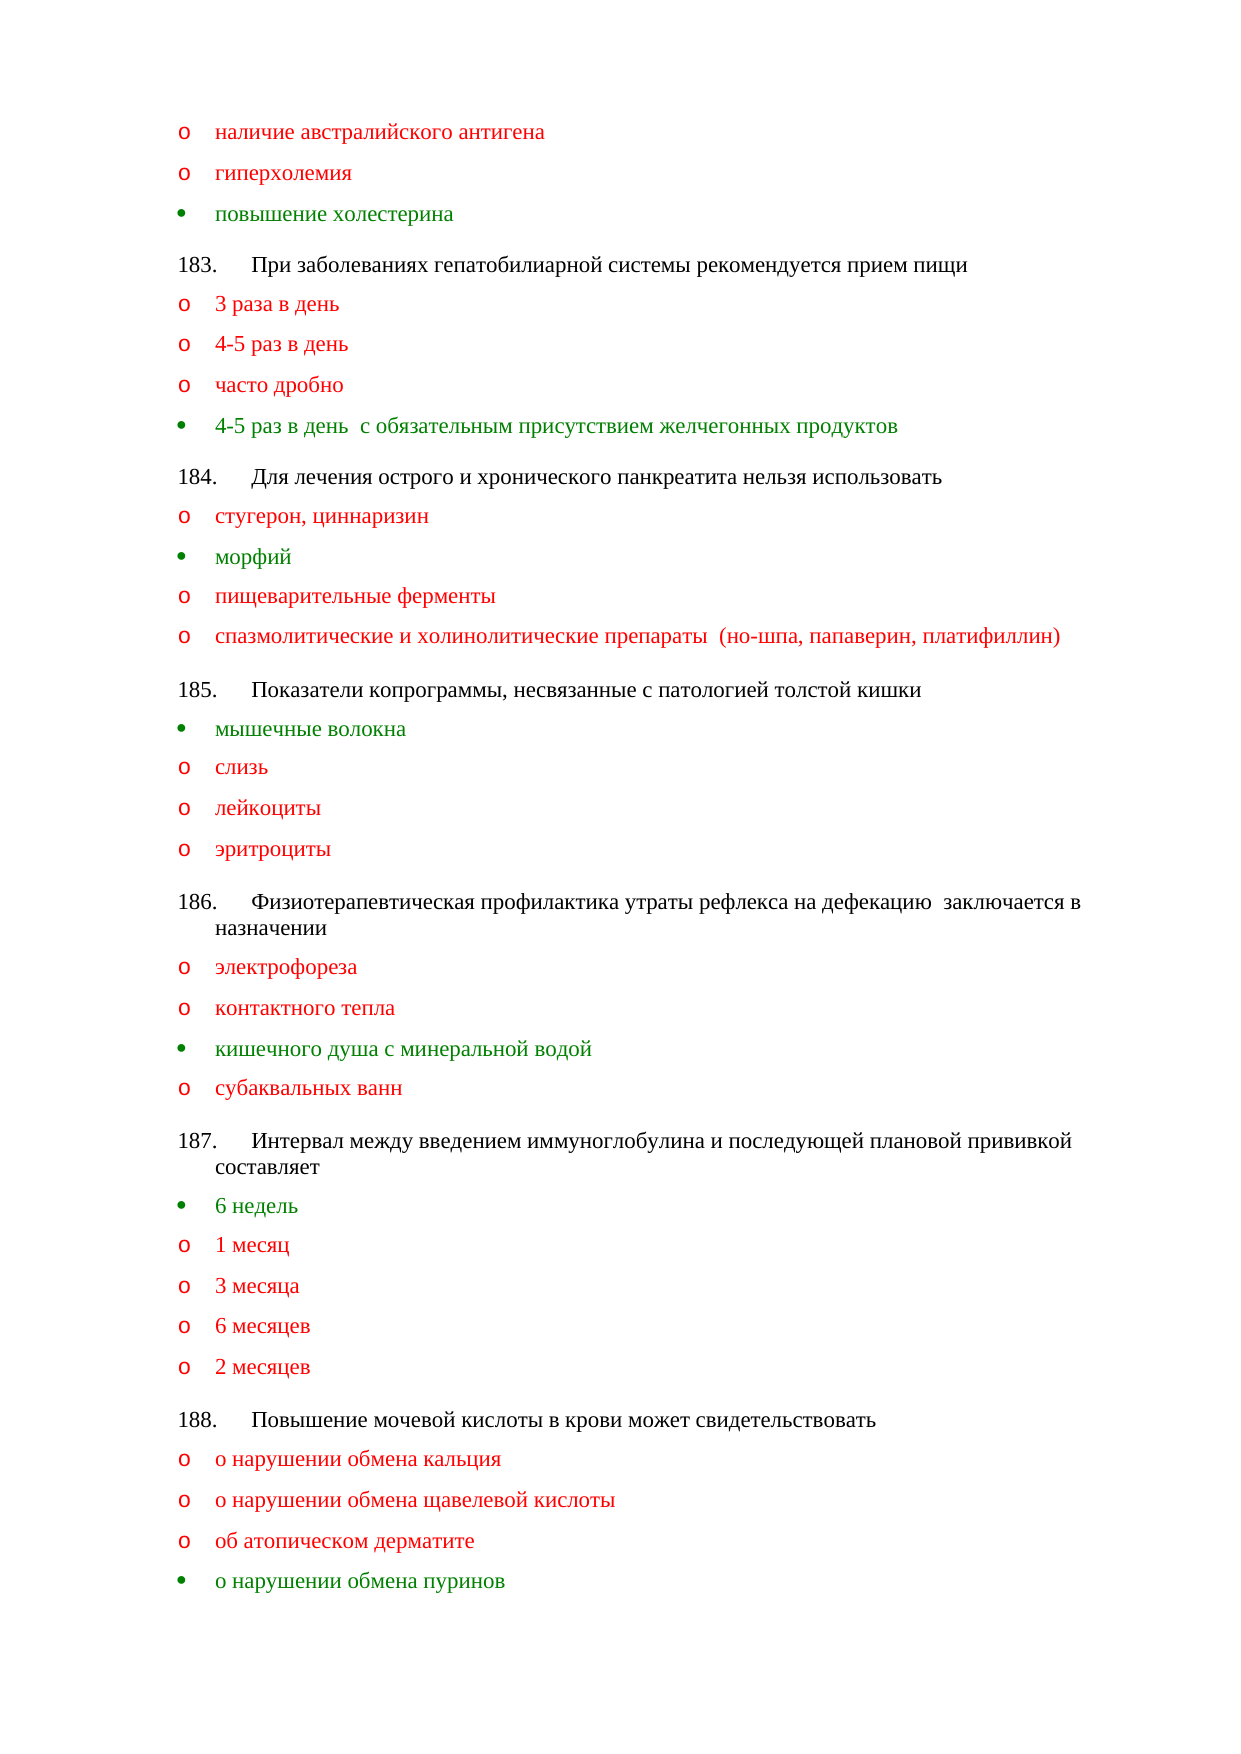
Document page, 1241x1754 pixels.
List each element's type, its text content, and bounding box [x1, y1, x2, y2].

list При заболеваниях гепатобилиарной системы рекомендуется прием пищи [177, 251, 1152, 277]
list наличие австралийского антигена [177, 118, 1152, 146]
list электрофореза [177, 953, 1152, 982]
list спазмолитические и холинолитические препараты (но-шпа, папаверин, платифиллин) [177, 622, 1152, 651]
list 4-5 раз в день с обязательным присутствием желчегонных продуктов [177, 412, 1152, 438]
list о нарушении обмена кальция [177, 1445, 1152, 1473]
list Показатели копрограммы, несвязанные с патологией толстой кишки [177, 676, 1152, 702]
list эритроциты [177, 835, 1152, 863]
list субаквальных ванн [177, 1074, 1152, 1102]
list часто дробно [177, 371, 1152, 399]
list стугерон, циннаризин [177, 502, 1152, 530]
list 1 месяц [177, 1231, 1152, 1259]
list лейкоциты [177, 794, 1152, 822]
list кишечного душа с минеральной водой [177, 1035, 1152, 1061]
list Физиотерапевтическая профилактика утраты рефлекса на дефекацию заключается в назначении [177, 888, 1152, 941]
list 6 недель [177, 1192, 1152, 1218]
list Повышение мочевой кислоты в крови может свидетельствовать [177, 1406, 1152, 1433]
list морфий [177, 543, 1152, 569]
list об атопическом дерматите [177, 1527, 1152, 1555]
list пищеварительные ферменты [177, 582, 1152, 610]
list о нарушении обмена пуринов [177, 1567, 1152, 1594]
list о нарушении обмена щавелевой кислоты [177, 1486, 1152, 1514]
list 6 месяцев [177, 1312, 1152, 1341]
list слизь [177, 753, 1152, 782]
list Интервал между введением иммуноглобулина и последующей плановой прививкой составляет [177, 1127, 1152, 1179]
list Для лечения острого и хронического панкреатита нельзя использовать [177, 463, 1152, 490]
list гиперхолемия [177, 159, 1152, 187]
list 4-5 раз в день [177, 331, 1152, 359]
list мышечные волокна [177, 714, 1152, 741]
list повышение холестерина [177, 199, 1152, 226]
list контактного тепла [177, 994, 1152, 1022]
list 3 месяца [177, 1272, 1152, 1300]
list 2 месяцев [177, 1353, 1152, 1381]
list 3 раза в день [177, 290, 1152, 318]
